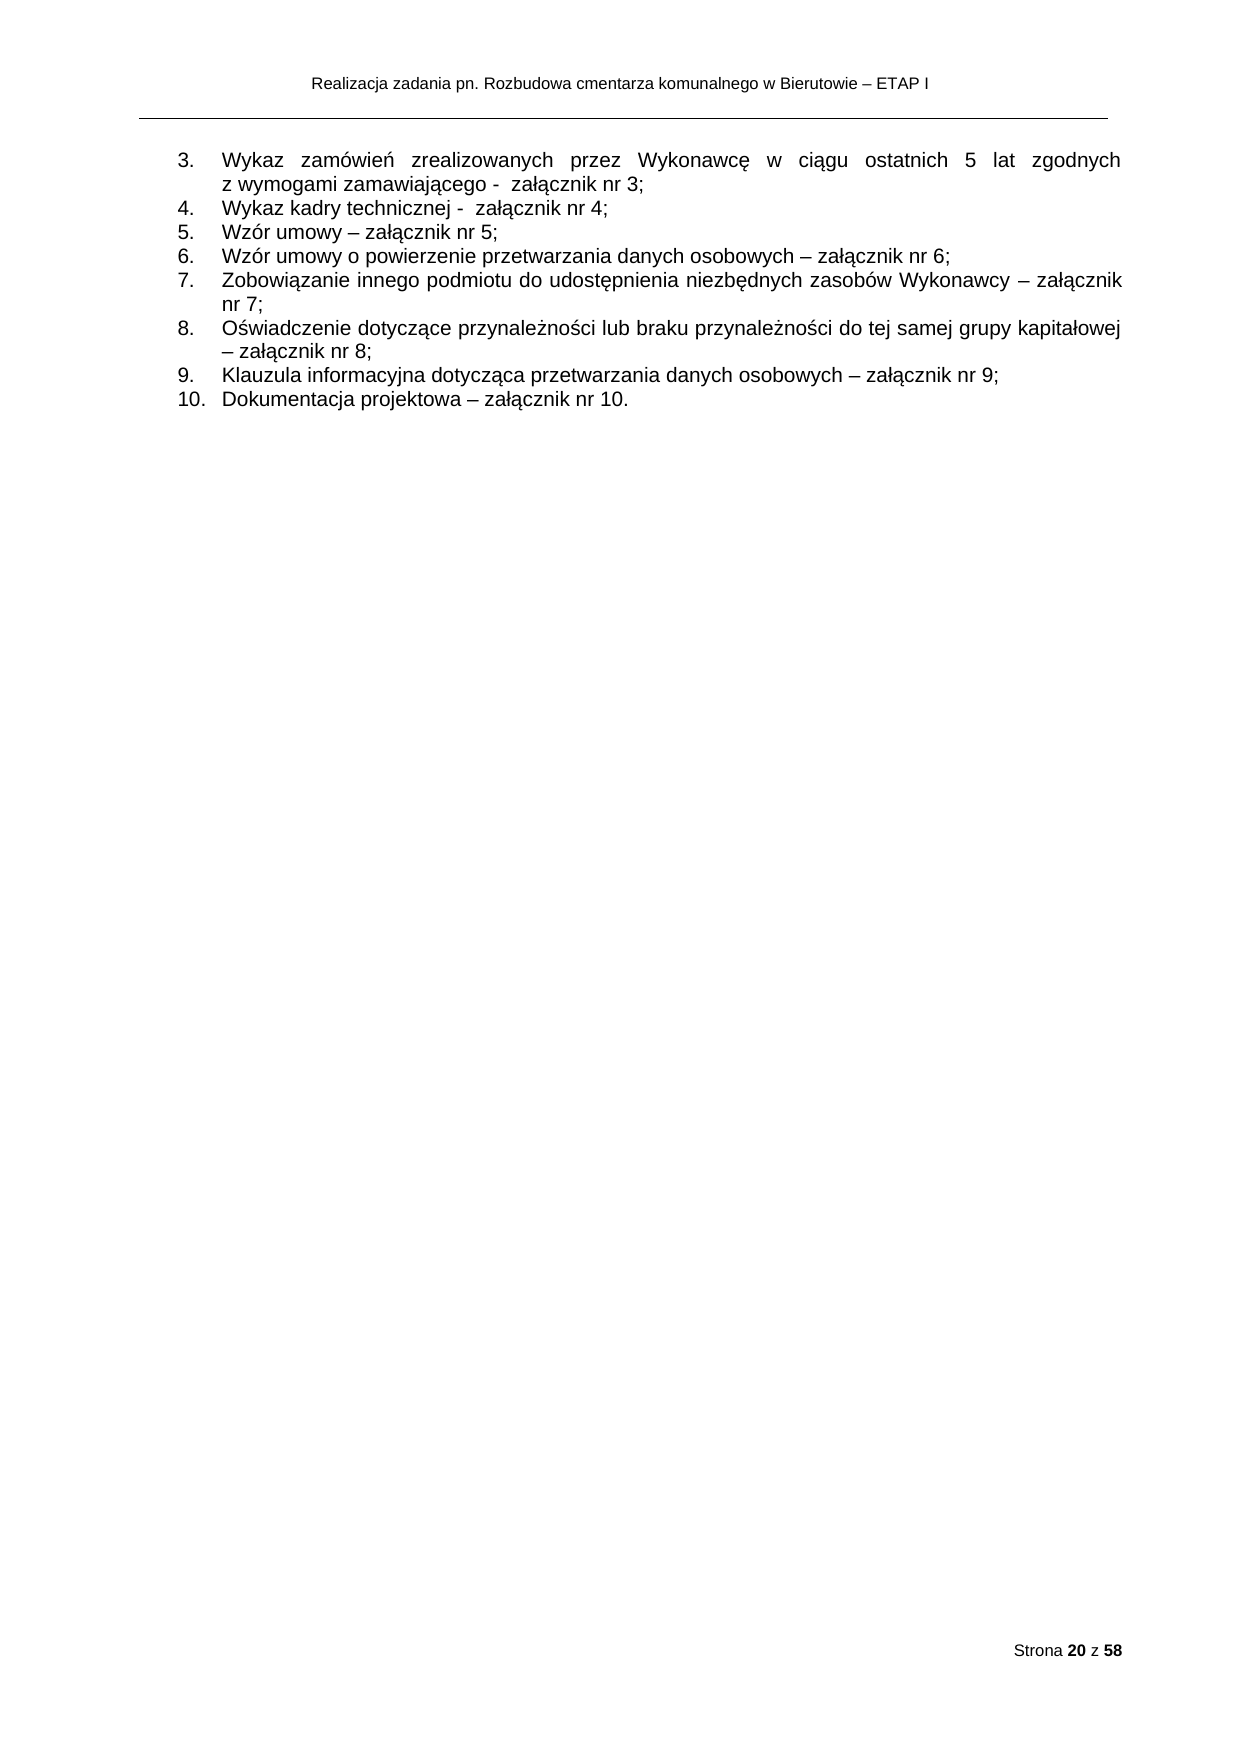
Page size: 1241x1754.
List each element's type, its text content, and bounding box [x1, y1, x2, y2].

list Wzór umowy o powierzenie przetwarzania danych osobowych – załącznik nr 6; [177, 243, 1122, 267]
list Klauzula informacyjna dotycząca przetwarzania danych osobowych – załącznik nr 9; [177, 363, 1122, 387]
list Wykaz kadry technicznej - załącznik nr 4; [177, 196, 1122, 219]
list Wzór umowy – załącznik nr 5; [177, 219, 1122, 243]
list Wykaz zamówień zrealizowanych przez Wykonawcę w ciągu ostatnich 5 lat zgodnych z wymogami zamawiającego - załącznik nr 3; [177, 148, 1122, 196]
list Dokumentacja projektowa – załącznik nr 10. [177, 387, 1122, 411]
list Oświadczenie dotyczące przynależności lub braku przynależności do tej samej grupy kapitałowej – załącznik nr 8; [177, 315, 1122, 363]
list Zobowiązanie innego podmiotu do udostępnienia niezbędnych zasobów Wykonawcy – załącznik nr 7; [177, 267, 1122, 315]
